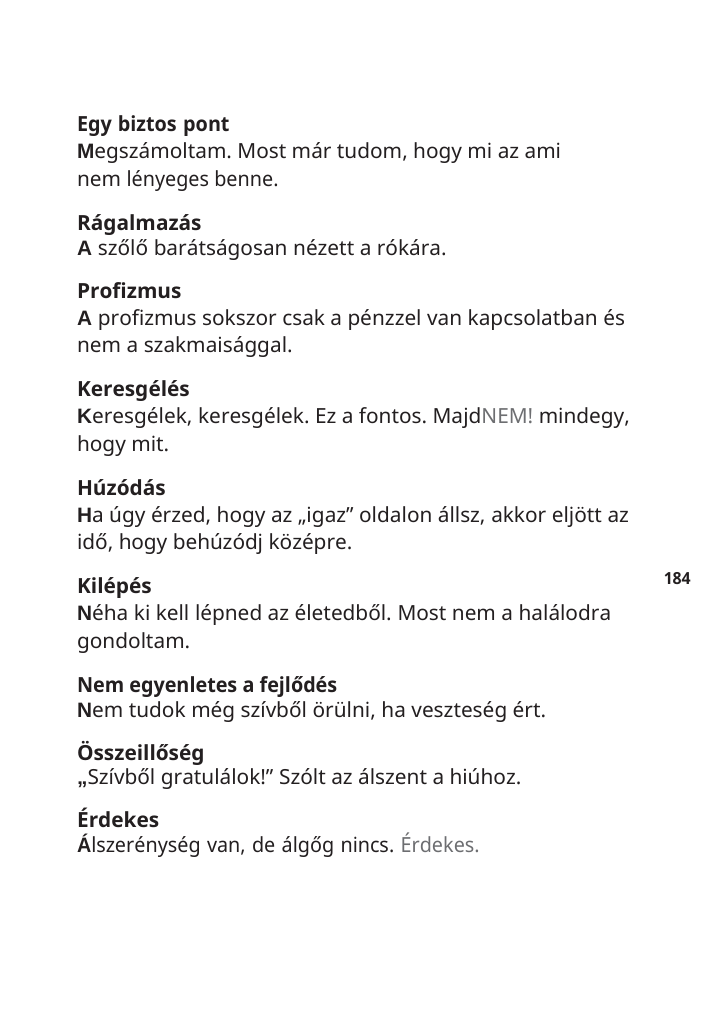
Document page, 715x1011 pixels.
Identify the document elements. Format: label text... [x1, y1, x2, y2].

text Ha úgy érzed, hogy az „igaz” oldalon állsz, akkor eljött az idő, hogy behúzódj középre. [77, 500, 637, 556]
subtitle Kilépés [77, 574, 637, 598]
text Nem tudok még szívből örülni, ha veszteség ért. [77, 697, 637, 722]
subtitle Rágalmazás [77, 211, 637, 235]
subtitle Húzódás [77, 476, 637, 500]
subtitle Profizmus [77, 279, 637, 303]
text A profizmus sokszor csak a pénzzel van kapcsolatban és nem a szakmaisággal. [77, 303, 633, 358]
text Megszámoltam. Most már tudom, hogy mi az ami nem lényeges benne. [77, 137, 581, 192]
subtitle Keresgélés [77, 377, 637, 401]
text 184 [663, 566, 702, 589]
subtitle Egy biztos pont [77, 113, 637, 137]
text Néha ki kell lépned az életedből. Most nem a halálodra gondoltam. [77, 598, 637, 654]
text Álszerénység van, de álgőg nincs. Érdekes. [77, 832, 637, 857]
text „Szívből gratulálok!” Szólt az álszent a hiúhoz. [77, 765, 637, 790]
subtitle Nem egyenletes a fejlődés [77, 673, 637, 697]
subtitle Összeillőség [77, 741, 637, 765]
text A szőlő barátságosan nézett a rókára. [77, 235, 637, 260]
text Keresgélek, keresgélek. Ez a fontos. MajdNEM! mindegy, hogy mit. [77, 401, 637, 457]
subtitle Érdekes [77, 808, 637, 832]
